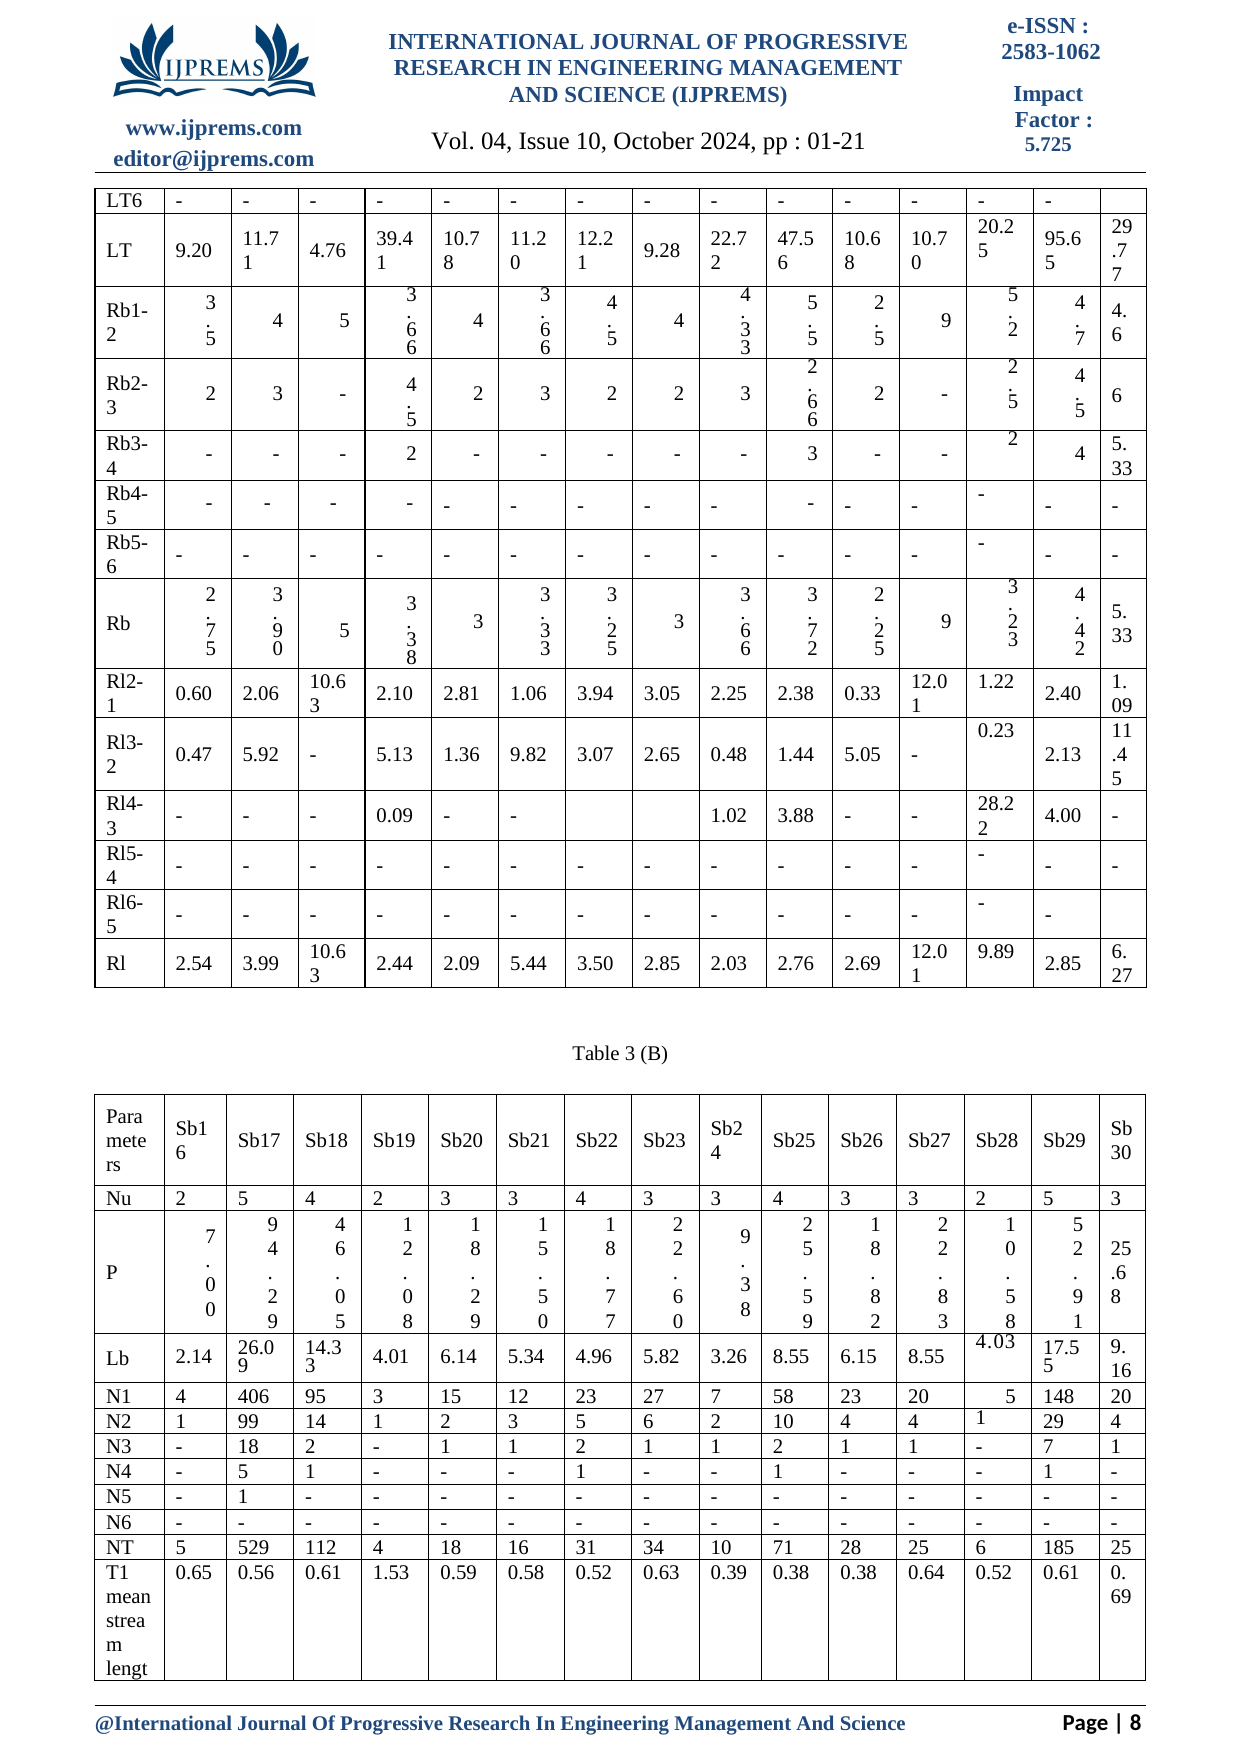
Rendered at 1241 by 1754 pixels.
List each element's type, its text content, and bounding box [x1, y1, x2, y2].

table_cell - [833, 481, 899, 529]
table_cell 5 [299, 579, 364, 668]
table_cell 5.13 [366, 718, 431, 790]
table_cell 2.03 [700, 939, 766, 987]
table_cell 1.09 [1101, 669, 1146, 717]
table_cell 1.06 [499, 669, 565, 717]
table_cell 1 [829, 1434, 896, 1458]
table_cell - [299, 359, 364, 430]
table_cell - [1034, 890, 1100, 938]
table_cell 6 [965, 1535, 1031, 1559]
table_cell - [232, 431, 298, 479]
table_cell 0.64 [897, 1560, 964, 1680]
table_cell 0.60 [165, 669, 231, 717]
table_cell 14.33 [294, 1334, 361, 1382]
table_cell 4 [432, 287, 498, 358]
table_cell 10.63 [299, 669, 364, 717]
table_cell 4 [1034, 431, 1100, 479]
table_cell 6.27 [1101, 939, 1146, 987]
table_cell 4 [1100, 1409, 1145, 1433]
table_cell - [1100, 1510, 1145, 1534]
table_cell - [1034, 530, 1100, 578]
table_cell 2.25 [700, 669, 766, 717]
table_cell - [897, 1485, 964, 1508]
table_cell 3 [700, 1186, 761, 1210]
table_cell 2.40 [1034, 669, 1100, 717]
table_cell - [227, 1510, 293, 1534]
table_cell 6 [632, 1409, 699, 1433]
table_cell - [1032, 1510, 1099, 1534]
table_cell - [165, 1485, 226, 1508]
table_cell 52.91 [1032, 1211, 1099, 1333]
table_cell 25.59 [762, 1211, 828, 1333]
table_cell 2.85 [633, 939, 699, 987]
table_cell 0.33 [833, 669, 899, 717]
table_cell 1 [965, 1409, 1031, 1433]
table_cell - [1101, 481, 1146, 529]
table_cell NT [95, 1535, 164, 1559]
table_cell - [497, 1485, 564, 1508]
table_cell - [829, 1510, 896, 1534]
table_cell P [95, 1211, 164, 1333]
table_cell 3.05 [633, 669, 699, 717]
table_cell 10 [762, 1409, 828, 1433]
table_cell - [497, 1510, 564, 1534]
table_cell - [900, 841, 966, 889]
table_cell - [700, 1459, 761, 1483]
table_cell - [165, 431, 231, 479]
table_cell - [1100, 1459, 1145, 1483]
table_cell - [165, 1434, 226, 1458]
table_cell - [700, 1510, 761, 1534]
table_cell 29.77 [1101, 214, 1146, 286]
table_cell 4.5 [366, 359, 431, 430]
table_cell - [362, 1434, 428, 1458]
table_header Sb19 [362, 1095, 428, 1185]
table_cell 4.33 [700, 287, 766, 358]
table_cell - [565, 1510, 631, 1534]
table_cell 23 [565, 1383, 631, 1408]
table_cell [566, 791, 632, 839]
table_cell 25.68 [1100, 1211, 1145, 1333]
table_cell Rb2-3 [96, 359, 164, 430]
table_cell 3 [1100, 1186, 1145, 1210]
table_cell 5.33 [1101, 431, 1146, 479]
table_cell 2 [165, 359, 231, 430]
table_cell - [499, 530, 565, 578]
table_cell 2.38 [767, 669, 832, 717]
table_header Parameters [95, 1095, 164, 1185]
table_cell 2.69 [833, 939, 899, 987]
table_cell - [294, 1485, 361, 1508]
table_cell - [366, 841, 431, 889]
table_cell 27 [632, 1383, 699, 1408]
table_cell 15.50 [497, 1211, 564, 1333]
table_cell - [900, 718, 966, 790]
table_cell - [566, 189, 632, 212]
table_cell - [432, 189, 498, 212]
table_cell 3.33 [499, 579, 565, 668]
table_cell 11.45 [1101, 718, 1146, 790]
table_cell 5.05 [833, 718, 899, 790]
table_cell 0.58 [497, 1560, 564, 1680]
table_header Sb23 [632, 1095, 699, 1185]
table_cell 3.66 [700, 579, 766, 668]
table_header Sb26 [829, 1095, 896, 1185]
table_cell 4.42 [1034, 579, 1100, 668]
table_cell - [362, 1510, 428, 1534]
table_cell 5 [227, 1459, 293, 1483]
table_cell 3.66 [366, 287, 431, 358]
table_cell - [767, 481, 832, 529]
table_header Sb30 [1100, 1095, 1145, 1185]
table_cell - [232, 791, 298, 839]
table_cell 1 [362, 1409, 428, 1433]
table_cell 1 [165, 1409, 226, 1433]
table_cell 3 [429, 1186, 496, 1210]
table_cell - [900, 530, 966, 578]
table_cell N3 [95, 1434, 164, 1458]
table_cell - [633, 189, 699, 212]
table_header Sb18 [294, 1095, 361, 1185]
table_cell N4 [95, 1459, 164, 1483]
table_cell 9.82 [499, 718, 565, 790]
table_cell 4.7 [1034, 287, 1100, 358]
table_cell - [294, 1510, 361, 1534]
table_cell 2.5 [833, 287, 899, 358]
table_cell 0.59 [429, 1560, 496, 1680]
table_header Sb16 [165, 1095, 226, 1185]
table_cell - [829, 1459, 896, 1483]
table_cell - [633, 841, 699, 889]
table_cell - [700, 481, 766, 529]
table_cell - [633, 431, 699, 479]
table_cell - [965, 1434, 1031, 1458]
table_cell 4 [565, 1186, 631, 1210]
table_cell - [299, 481, 364, 529]
table_cell - [165, 791, 231, 839]
table_cell N1 [95, 1383, 164, 1408]
table_cell 3.5 [165, 287, 231, 358]
table_cell - [900, 359, 966, 430]
table_cell 15 [429, 1383, 496, 1408]
table_cell 11.20 [499, 214, 565, 286]
table_cell 3 [499, 359, 565, 430]
table_cell 4 [897, 1409, 964, 1433]
table_cell Rl2-1 [96, 669, 164, 717]
table_cell [633, 791, 699, 839]
table_cell 2 [565, 1434, 631, 1458]
table_cell - [566, 431, 632, 479]
table_cell - [900, 189, 966, 212]
table_cell 20.25 [967, 214, 1033, 286]
table_cell 1 [1100, 1434, 1145, 1458]
table_cell 0.69 [1100, 1560, 1145, 1680]
table_cell - [499, 890, 565, 938]
table_cell - [1034, 189, 1100, 212]
table_cell - [1034, 481, 1100, 529]
table_cell 1 [227, 1485, 293, 1508]
table_cell 5 [1032, 1186, 1099, 1210]
table_cell - [497, 1459, 564, 1483]
table_cell - [366, 481, 431, 529]
table_cell - [900, 791, 966, 839]
table_cell 10 [700, 1535, 761, 1559]
table_cell 4 [165, 1383, 226, 1408]
table_cell 0.63 [632, 1560, 699, 1680]
table_cell - [1101, 841, 1146, 889]
table_cell 3.38 [366, 579, 431, 668]
table_cell 5 [227, 1186, 293, 1210]
table_cell - [232, 841, 298, 889]
table_header Sb24 [700, 1095, 761, 1185]
table_cell 3 [497, 1409, 564, 1433]
table_cell 0.48 [700, 718, 766, 790]
table_header Sb17 [227, 1095, 293, 1185]
table_cell 4.03 [965, 1334, 1031, 1382]
table_cell 99 [227, 1409, 293, 1433]
table_cell 0.39 [700, 1560, 761, 1680]
table_cell 2 [967, 431, 1033, 479]
table_cell 2.5 [967, 359, 1033, 430]
table_cell 2.14 [165, 1334, 226, 1382]
table_cell 95.65 [1034, 214, 1100, 286]
table_cell LT [96, 214, 164, 286]
table_cell - [432, 481, 498, 529]
table_cell 0.52 [965, 1560, 1031, 1680]
table_cell 3 [497, 1186, 564, 1210]
table_cell 3.25 [566, 579, 632, 668]
table_cell - [366, 890, 431, 938]
table_cell 3.07 [566, 718, 632, 790]
table_header Sb25 [762, 1095, 828, 1185]
table_cell - [299, 530, 364, 578]
table_cell 4.6 [1101, 287, 1146, 358]
table_cell 3.94 [566, 669, 632, 717]
table_cell - [432, 431, 498, 479]
table_cell - [165, 890, 231, 938]
table_cell 22.83 [897, 1211, 964, 1333]
table_cell - [967, 481, 1033, 529]
table_cell 18 [227, 1434, 293, 1458]
table_cell - [897, 1510, 964, 1534]
table_cell 4.00 [1034, 791, 1100, 839]
table_cell - [165, 189, 231, 212]
table_cell 3.66 [499, 287, 565, 358]
table_cell - [565, 1485, 631, 1508]
table_cell [1101, 890, 1146, 938]
table_cell 7 [1032, 1434, 1099, 1458]
table_cell 12.01 [900, 669, 966, 717]
table_cell 1 [565, 1459, 631, 1483]
table_cell 58 [762, 1383, 828, 1408]
table_header Sb22 [565, 1095, 631, 1185]
table_header Sb27 [897, 1095, 964, 1185]
table_cell 5.92 [232, 718, 298, 790]
table_cell - [767, 890, 832, 938]
table_cell 5.33 [1101, 579, 1146, 668]
table_cell 0.52 [565, 1560, 631, 1680]
table_cell 1.02 [700, 791, 766, 839]
table_cell 25 [1100, 1535, 1145, 1559]
table_cell 1 [497, 1434, 564, 1458]
table_cell - [165, 1510, 226, 1534]
table_cell - [700, 530, 766, 578]
table_cell 22.72 [700, 214, 766, 286]
table_header Sb21 [497, 1095, 564, 1185]
table_cell 0.56 [227, 1560, 293, 1680]
table_cell Rb3-4 [96, 431, 164, 479]
table_cell - [362, 1459, 428, 1483]
table_cell 4.96 [565, 1334, 631, 1382]
table_cell - [700, 1485, 761, 1508]
table_cell 9.89 [967, 939, 1033, 987]
table_cell 1 [294, 1459, 361, 1483]
table_cell - [700, 841, 766, 889]
table_cell 10.63 [299, 939, 364, 987]
table_cell - [299, 841, 364, 889]
table_cell 4.01 [362, 1334, 428, 1382]
table_cell - [499, 791, 565, 839]
table_cell 9 [900, 287, 966, 358]
table_cell 23 [829, 1383, 896, 1408]
table_cell - [965, 1485, 1031, 1508]
table_cell - [967, 530, 1033, 578]
table_cell - [632, 1485, 699, 1508]
table_cell - [900, 481, 966, 529]
table_cell 3 [700, 359, 766, 430]
table_cell - [897, 1459, 964, 1483]
table_cell 17.55 [1032, 1334, 1099, 1382]
table_cell 34 [632, 1535, 699, 1559]
table_cell 5.5 [767, 287, 832, 358]
table_cell - [767, 841, 832, 889]
table_cell 5.44 [499, 939, 565, 987]
table_cell 10.78 [432, 214, 498, 286]
table_cell 10.70 [900, 214, 966, 286]
table_cell - [1032, 1485, 1099, 1508]
picture [111, 16, 317, 106]
table_cell 3.99 [232, 939, 298, 987]
table_cell [1101, 189, 1146, 212]
table_cell 11.71 [232, 214, 298, 286]
table_cell 3 [232, 359, 298, 430]
table_cell - [165, 841, 231, 889]
table_cell 406 [227, 1383, 293, 1408]
table_cell 0.65 [165, 1560, 226, 1680]
table_cell - [299, 718, 364, 790]
text Table 3 (B) [94, 1041, 1146, 1065]
table_cell 3 [829, 1186, 896, 1210]
table_cell - [700, 189, 766, 212]
table_cell 0.47 [165, 718, 231, 790]
table_cell - [1101, 530, 1146, 578]
table_cell 4 [762, 1186, 828, 1210]
table_cell - [833, 431, 899, 479]
table_cell 18 [429, 1535, 496, 1559]
table_cell 9.28 [633, 214, 699, 286]
table_cell 1 [700, 1434, 761, 1458]
table_cell - [432, 791, 498, 839]
table_cell 2 [294, 1434, 361, 1458]
table_cell 2 [633, 359, 699, 430]
table_cell 7 [700, 1383, 761, 1408]
table_cell Lb [95, 1334, 164, 1382]
table_cell 1 [1032, 1459, 1099, 1483]
table_cell Rl5-4 [96, 841, 164, 889]
table_cell LT6 [96, 189, 164, 212]
table_cell 2 [762, 1434, 828, 1458]
table_cell 9.38 [700, 1211, 761, 1333]
table_cell - [965, 1459, 1031, 1483]
table_cell 20 [1100, 1383, 1145, 1408]
table_cell 10.68 [833, 214, 899, 286]
table_cell Rb1-2 [96, 287, 164, 358]
table_cell - [632, 1459, 699, 1483]
table_cell 2.10 [366, 669, 431, 717]
table_cell Rb5-6 [96, 530, 164, 578]
table_cell - [232, 530, 298, 578]
table_cell 3 [432, 579, 498, 668]
table_cell 5 [165, 1535, 226, 1559]
table_cell - [165, 530, 231, 578]
table_cell - [833, 791, 899, 839]
table_cell - [829, 1485, 896, 1508]
table_cell 20 [897, 1383, 964, 1408]
table_cell - [1034, 841, 1100, 889]
table_cell - [432, 530, 498, 578]
table_cell 16 [497, 1535, 564, 1559]
table_cell 2 [429, 1409, 496, 1433]
table_cell 2.66 [767, 359, 832, 430]
table_cell 9.16 [1100, 1334, 1145, 1382]
table_cell 3 [767, 431, 832, 479]
table_cell 2 [362, 1186, 428, 1210]
table_cell 4 [633, 287, 699, 358]
table_cell 12.08 [362, 1211, 428, 1333]
table_cell 9 [900, 579, 966, 668]
table_cell - [900, 890, 966, 938]
table_cell - [632, 1510, 699, 1534]
table_cell - [499, 431, 565, 479]
table_cell - [299, 791, 364, 839]
table_cell - [165, 1459, 226, 1483]
table_cell 6.14 [429, 1334, 496, 1382]
table_header Sb28 [965, 1095, 1031, 1185]
table_cell 2 [965, 1186, 1031, 1210]
table_cell 28.22 [967, 791, 1033, 839]
table_cell - [429, 1485, 496, 1508]
table_cell 3.50 [566, 939, 632, 987]
table_cell 3.90 [232, 579, 298, 668]
table_cell - [967, 841, 1033, 889]
table_cell Nu [95, 1186, 164, 1210]
table_cell - [566, 481, 632, 529]
table_header Sb29 [1032, 1095, 1099, 1185]
table_cell Rb [96, 579, 164, 668]
table_cell 6.15 [829, 1334, 896, 1382]
table_cell - [833, 890, 899, 938]
table_cell - [299, 431, 364, 479]
table_cell 2 [432, 359, 498, 430]
table_cell 2 [366, 431, 431, 479]
table_cell - [232, 189, 298, 212]
table_cell 2 [833, 359, 899, 430]
table_cell 10.58 [965, 1211, 1031, 1333]
table_cell - [767, 189, 832, 212]
table_cell 185 [1032, 1535, 1099, 1559]
table_cell - [429, 1459, 496, 1483]
table_cell 5.2 [967, 287, 1033, 358]
table_cell 2 [566, 359, 632, 430]
table_cell 2.76 [767, 939, 832, 987]
table_cell 4 [232, 287, 298, 358]
table_cell 4 [829, 1409, 896, 1433]
table_cell 2.13 [1034, 718, 1100, 790]
table_cell 0.23 [967, 718, 1033, 790]
table_cell - [165, 481, 231, 529]
table_cell - [366, 189, 431, 212]
table_cell - [232, 890, 298, 938]
table_cell - [499, 841, 565, 889]
table_cell 3 [632, 1186, 699, 1210]
table_cell 25 [897, 1535, 964, 1559]
table_cell 4 [362, 1535, 428, 1559]
table_cell 5 [565, 1409, 631, 1433]
table_cell 529 [227, 1535, 293, 1559]
table_cell 5.34 [497, 1334, 564, 1382]
table_cell 148 [1032, 1383, 1099, 1408]
table_cell - [965, 1510, 1031, 1534]
table_cell - [566, 890, 632, 938]
table_cell Rl4-3 [96, 791, 164, 839]
table_cell 3.26 [700, 1334, 761, 1382]
table_cell - [633, 890, 699, 938]
table_cell - [900, 431, 966, 479]
table_cell 2.81 [432, 669, 498, 717]
table_cell Rl3-2 [96, 718, 164, 790]
table_cell 95 [294, 1383, 361, 1408]
table_cell 18.77 [565, 1211, 631, 1333]
table_cell - [499, 189, 565, 212]
table_cell 9.20 [165, 214, 231, 286]
table_cell 0.38 [762, 1560, 828, 1680]
table_cell 0.09 [366, 791, 431, 839]
table_cell 3 [897, 1186, 964, 1210]
table_cell - [633, 481, 699, 529]
table_cell 2.09 [432, 939, 498, 987]
table_cell - [232, 481, 298, 529]
table_cell - [633, 530, 699, 578]
table_header Sb20 [429, 1095, 496, 1185]
table_cell 47.56 [767, 214, 832, 286]
table_cell 1.36 [432, 718, 498, 790]
table_cell 1 [897, 1434, 964, 1458]
table_cell Rb4-5 [96, 481, 164, 529]
table_cell 2.44 [366, 939, 431, 987]
table_cell 39.41 [366, 214, 431, 286]
table_cell - [432, 841, 498, 889]
table_cell 12.21 [566, 214, 632, 286]
table_cell 3.23 [967, 579, 1033, 668]
table_cell - [700, 431, 766, 479]
table_cell 2.75 [165, 579, 231, 668]
table_cell 0.38 [829, 1560, 896, 1680]
table_cell - [1100, 1485, 1145, 1508]
table_cell - [833, 530, 899, 578]
table_cell 7.00 [165, 1211, 226, 1333]
table_cell 71 [762, 1535, 828, 1559]
table_cell - [762, 1485, 828, 1508]
table_cell Rl6-5 [96, 890, 164, 938]
table_cell 1 [762, 1459, 828, 1483]
table_cell 2.06 [232, 669, 298, 717]
table_cell - [833, 189, 899, 212]
table_cell 3.72 [767, 579, 832, 668]
table_cell 18.82 [829, 1211, 896, 1333]
table_cell - [967, 890, 1033, 938]
table_cell 2 [700, 1409, 761, 1433]
table_cell 22.60 [632, 1211, 699, 1333]
table_cell - [762, 1510, 828, 1534]
table_cell 29 [1032, 1409, 1099, 1433]
table_cell 1 [632, 1434, 699, 1458]
table_cell - [566, 841, 632, 889]
table_cell - [366, 530, 431, 578]
table_cell 112 [294, 1535, 361, 1559]
table_cell 31 [565, 1535, 631, 1559]
table_cell 14 [294, 1409, 361, 1433]
table_cell - [429, 1510, 496, 1534]
table_cell 4.76 [299, 214, 364, 286]
table_cell 46.05 [294, 1211, 361, 1333]
table_cell N5 [95, 1485, 164, 1508]
table_cell - [967, 189, 1033, 212]
table_cell 5.82 [632, 1334, 699, 1382]
table_cell - [362, 1485, 428, 1508]
table_cell 2.54 [165, 939, 231, 987]
table_cell 94.29 [227, 1211, 293, 1333]
table_cell 26.09 [227, 1334, 293, 1382]
table_cell 3 [633, 579, 699, 668]
table_cell 2.25 [833, 579, 899, 668]
table_cell 1 [429, 1434, 496, 1458]
table_cell 2 [165, 1186, 226, 1210]
table_cell 8.55 [897, 1334, 964, 1382]
table_cell 4 [294, 1186, 361, 1210]
table_cell 18.29 [429, 1211, 496, 1333]
table_cell 5 [965, 1383, 1031, 1408]
table_cell - [432, 890, 498, 938]
table_cell 4.5 [566, 287, 632, 358]
table_cell 6 [1101, 359, 1146, 430]
table_cell 3 [362, 1383, 428, 1408]
table_cell 8.55 [762, 1334, 828, 1382]
table_cell 3.88 [767, 791, 832, 839]
table_cell N2 [95, 1409, 164, 1433]
table_cell - [566, 530, 632, 578]
table_cell - [299, 189, 364, 212]
table_cell - [700, 890, 766, 938]
table_cell 2.65 [633, 718, 699, 790]
table_cell 0.61 [294, 1560, 361, 1680]
table_cell 5 [299, 287, 364, 358]
table_cell N6 [95, 1510, 164, 1534]
table_cell 4.5 [1034, 359, 1100, 430]
table_cell 0.61 [1032, 1560, 1099, 1680]
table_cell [95, 1560, 164, 1680]
table_cell 2.85 [1034, 939, 1100, 987]
table_cell - [767, 530, 832, 578]
table_cell Rl [96, 939, 164, 987]
table_cell 1.22 [967, 669, 1033, 717]
table_cell - [299, 890, 364, 938]
table_cell 28 [829, 1535, 896, 1559]
table_cell - [1101, 791, 1146, 839]
table_cell - [833, 841, 899, 889]
table_cell 12 [497, 1383, 564, 1408]
table_cell - [499, 481, 565, 529]
table_cell 1.44 [767, 718, 832, 790]
table_cell 1.53 [362, 1560, 428, 1680]
table_cell 12.01 [900, 939, 966, 987]
